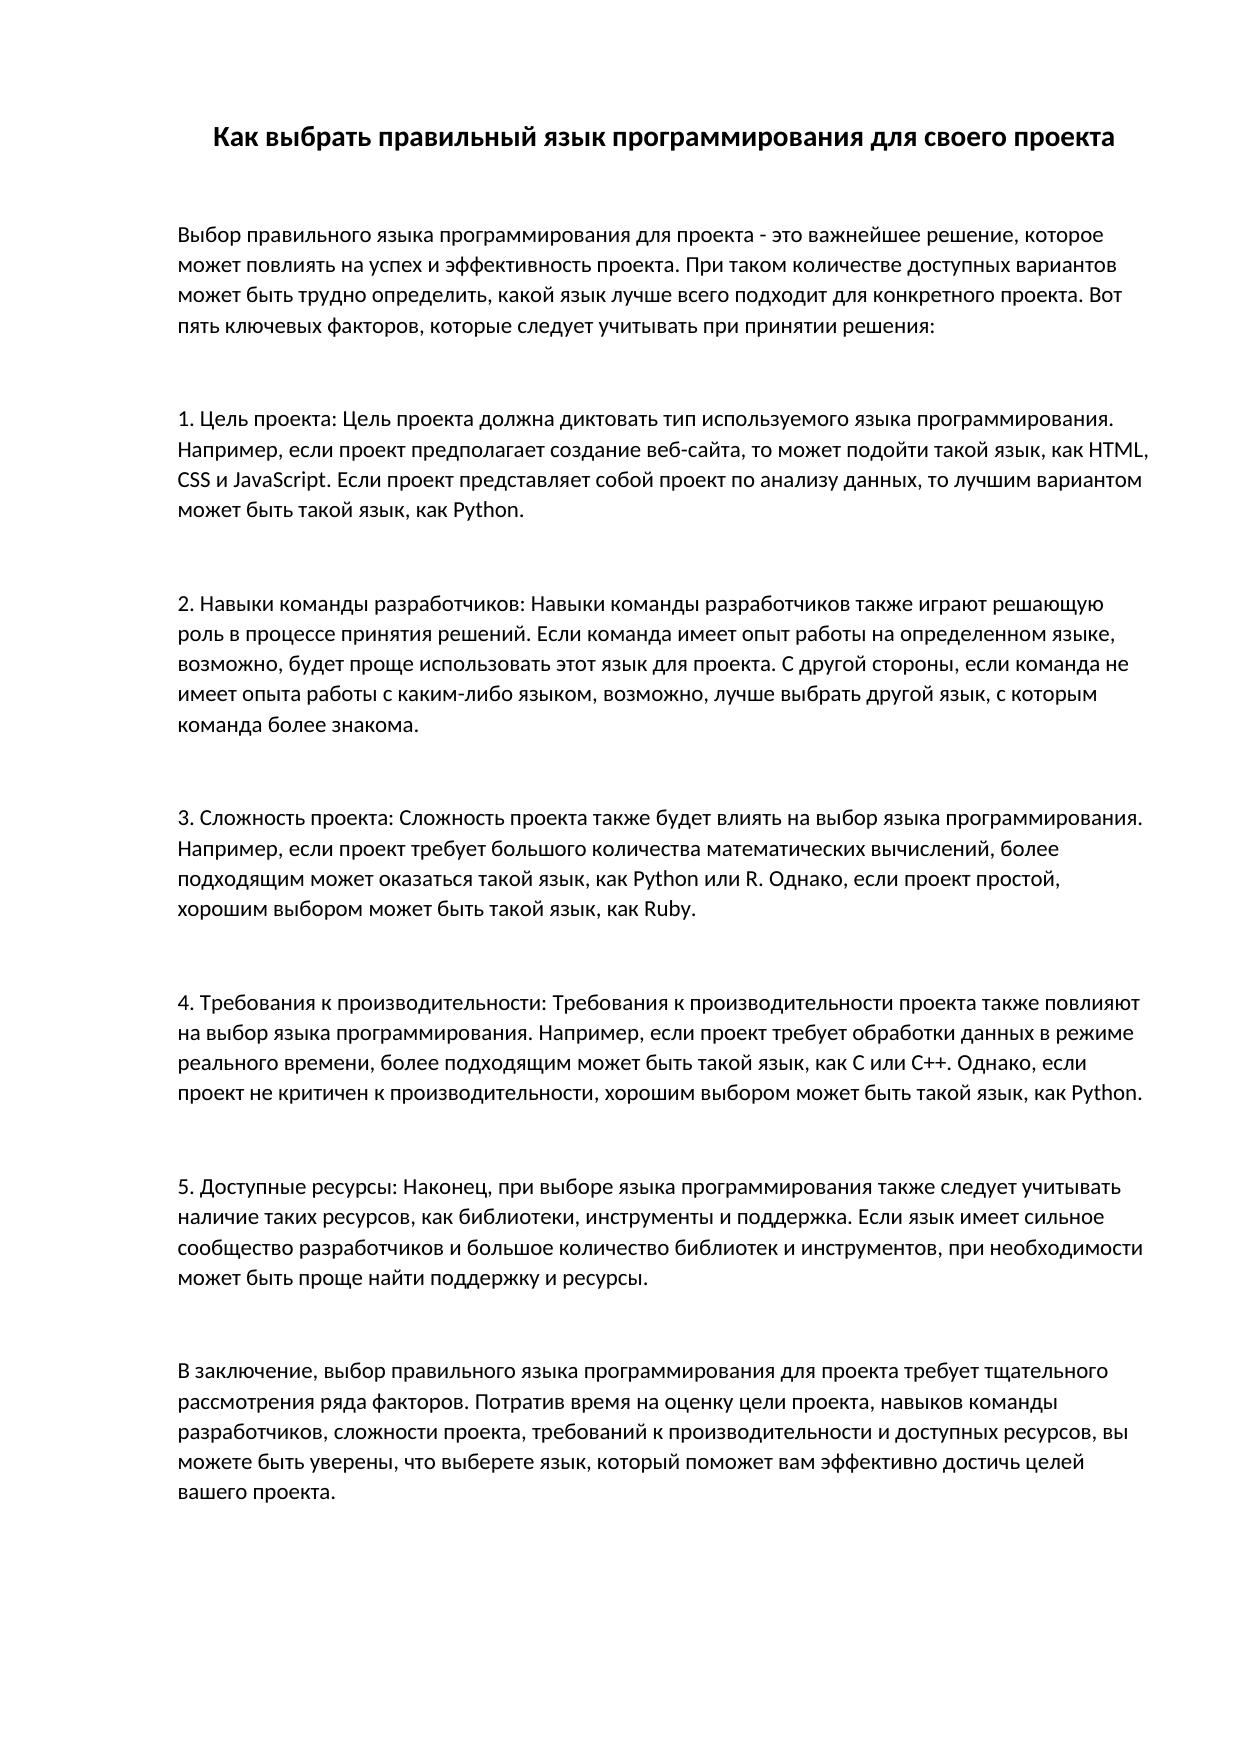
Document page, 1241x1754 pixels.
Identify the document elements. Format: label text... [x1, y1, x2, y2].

text 4. Требования к производительности: Требования к производительности проекта также повлияют на выбор языка программирования. Например, если проект требует обработки данных в режиме реального времени, более подходящим может быть такой язык, как C или C++. Однако, если проект не критичен к производительности, хорошим выбором может быть такой язык, как Python. [177, 988, 1152, 1106]
text 1. Цель проекта: Цель проекта должна диктовать тип используемого языка программирования. Например, если проект предполагает создание веб-сайта, то может подойти такой язык, как HTML, CSS и JavaScript. Если проект представляет собой проект по анализу данных, то лучшим вариантом может быть такой язык, как Python. [177, 404, 1152, 523]
text 3. Сложность проекта: Сложность проекта также будет влиять на выбор языка программирования. Например, если проект требует большого количества математических вычислений, более подходящим может оказаться такой язык, как Python или R. Однако, если проект простой, хорошим выбором может быть такой язык, как Ruby. [177, 803, 1152, 922]
text Выбор правильного языка программирования для проекта - это важнейшее решение, которое может повлиять на успех и эффективность проекта. При таком количестве доступных вариантов может быть трудно определить, какой язык лучше всего подходит для конкретного проекта. Вот пять ключевых факторов, которые следует учитывать при принятии решения: [177, 220, 1152, 339]
text Как выбрать правильный язык программирования для своего проекта [177, 118, 1152, 154]
text В заключение, выбор правильного языка программирования для проекта требует тщательного рассмотрения ряда факторов. Потратив время на оценку цели проекта, навыков команды разработчиков, сложности проекта, требований к производительности и доступных ресурсов, вы можете быть уверены, что выберете язык, который поможет вам эффективно достичь целей вашего проекта. [177, 1357, 1152, 1505]
text 2. Навыки команды разработчиков: Навыки команды разработчиков также играют решающую роль в процессе принятия решений. Если команда имеет опыт работы на определенном языке, возможно, будет проще использовать этот язык для проекта. С другой стороны, если команда не имеет опыта работы с каким-либо языком, возможно, лучше выбрать другой язык, с которым команда более знакома. [177, 589, 1152, 738]
text 5. Доступные ресурсы: Наконец, при выборе языка программирования также следует учитывать наличие таких ресурсов, как библиотеки, инструменты и поддержка. Если язык имеет сильное сообщество разработчиков и большое количество библиотек и инструментов, при необходимости может быть проще найти поддержку и ресурсы. [177, 1172, 1152, 1291]
